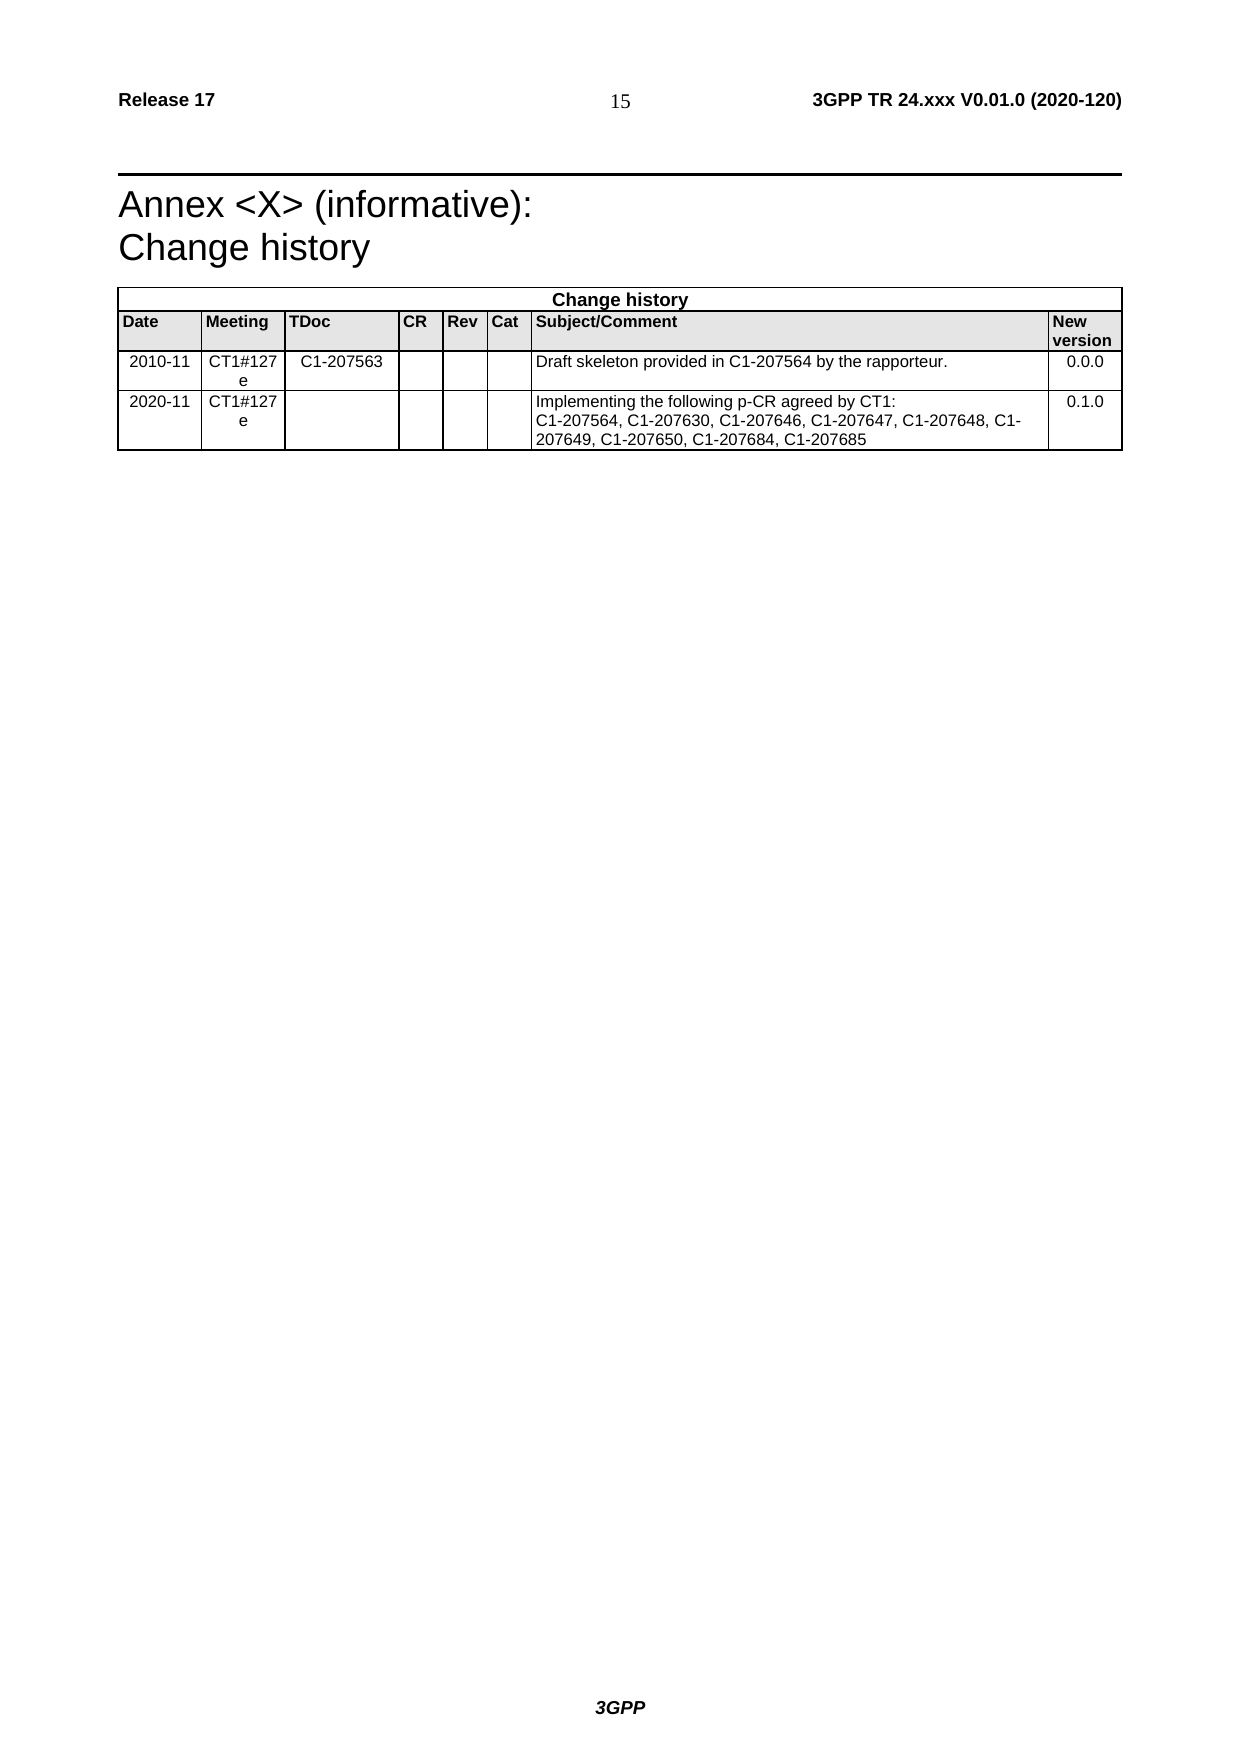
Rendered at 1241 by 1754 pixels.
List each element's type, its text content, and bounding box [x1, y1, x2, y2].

table_cell [202, 352, 284, 390]
table_cell Subject/Comment [532, 312, 1048, 350]
table_cell [400, 352, 442, 390]
table_cell [119, 391, 201, 449]
table_cell [488, 391, 531, 449]
table_cell Rev [444, 312, 487, 350]
table_cell Meeting [202, 312, 284, 350]
table_cell [532, 352, 1048, 390]
table_cell [532, 391, 1048, 449]
table_cell New version [1049, 312, 1121, 350]
table_cell [202, 391, 284, 449]
table_cell [444, 391, 487, 449]
table_cell [286, 352, 398, 390]
table_cell [286, 391, 398, 449]
table_cell [400, 391, 442, 449]
table_cell [119, 352, 201, 390]
table_cell [444, 352, 487, 390]
table_cell CR [400, 312, 442, 350]
table_header Change history [119, 288, 1121, 310]
table_cell Date [119, 312, 201, 350]
table_cell TDoc [286, 312, 398, 350]
table_cell [1049, 352, 1121, 390]
subtitle Annex <X> (informative): Change history [118, 176, 1122, 268]
table_cell [1049, 391, 1121, 449]
table_cell [488, 352, 531, 390]
table_cell Cat [488, 312, 531, 350]
